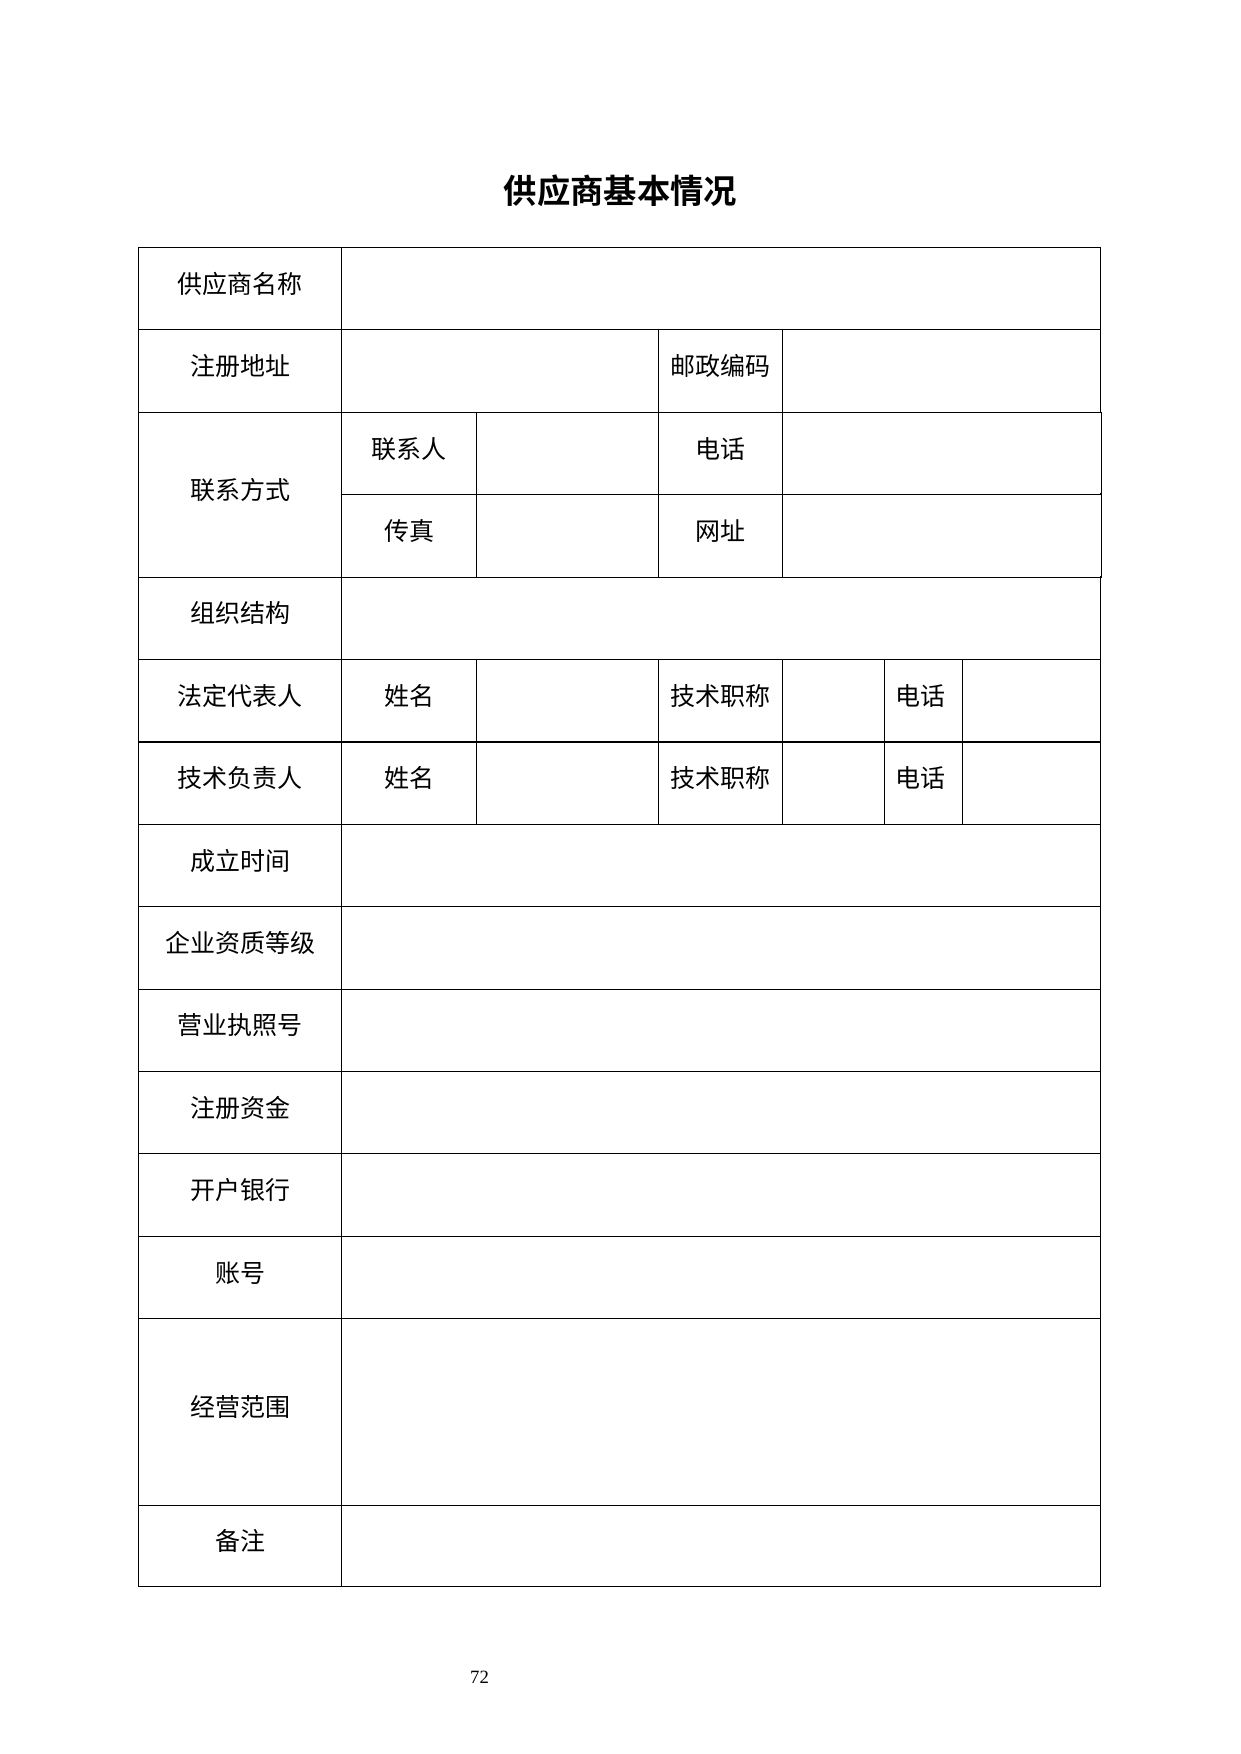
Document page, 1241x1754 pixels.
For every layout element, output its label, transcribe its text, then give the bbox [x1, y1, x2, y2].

table_cell [342, 1319, 1100, 1505]
table_cell [342, 1072, 1100, 1153]
table_cell [783, 495, 1101, 577]
table_cell [963, 660, 1100, 741]
table_cell [783, 413, 1101, 494]
table_cell [783, 330, 1100, 412]
table_cell 法定代表人 [139, 660, 341, 741]
table_header [342, 248, 1100, 329]
table_cell 备注 [139, 1506, 341, 1586]
table_cell [477, 495, 658, 577]
table_cell 注册地址 [139, 330, 341, 412]
table_cell 账号 [139, 1237, 341, 1318]
table_cell 联系人 [342, 413, 476, 494]
table_cell [342, 907, 1100, 988]
table_cell 注册资金 [139, 1072, 341, 1153]
table_cell [342, 825, 1100, 906]
table_cell 技术负责人 [139, 743, 341, 824]
table_cell [342, 1237, 1100, 1318]
table_cell 经营范围 [139, 1319, 341, 1505]
table_cell 技术职称 [659, 660, 782, 741]
table_cell 电话 [885, 660, 962, 741]
table_cell 开户银行 [139, 1154, 341, 1236]
table_cell [783, 743, 884, 824]
table_cell 网址 [659, 495, 782, 577]
table_cell [477, 660, 658, 741]
table_cell [342, 1154, 1100, 1236]
table_cell 邮政编码 [659, 330, 782, 412]
table_cell 联系方式 [139, 413, 341, 577]
table_cell [963, 743, 1100, 824]
table_cell [342, 330, 658, 412]
table_cell [342, 1506, 1100, 1586]
table_cell 营业执照号 [139, 990, 341, 1071]
table_cell 组织结构 [139, 578, 341, 659]
table_cell [342, 990, 1100, 1071]
text 供应商基本情况 [150, 156, 1090, 223]
table_cell 企业资质等级 [139, 907, 341, 988]
table_cell 传真 [342, 495, 476, 577]
table_cell 电话 [659, 413, 782, 494]
table_cell 技术职称 [659, 743, 782, 824]
table_header 供应商名称 [139, 248, 341, 329]
table_cell [342, 578, 1100, 659]
table_cell 电话 [885, 743, 962, 824]
table_cell [783, 660, 884, 741]
table_cell [477, 743, 658, 824]
table_cell [477, 413, 658, 494]
table_cell 姓名 [342, 743, 476, 824]
table_cell 姓名 [342, 660, 476, 741]
table_cell 成立时间 [139, 825, 341, 906]
